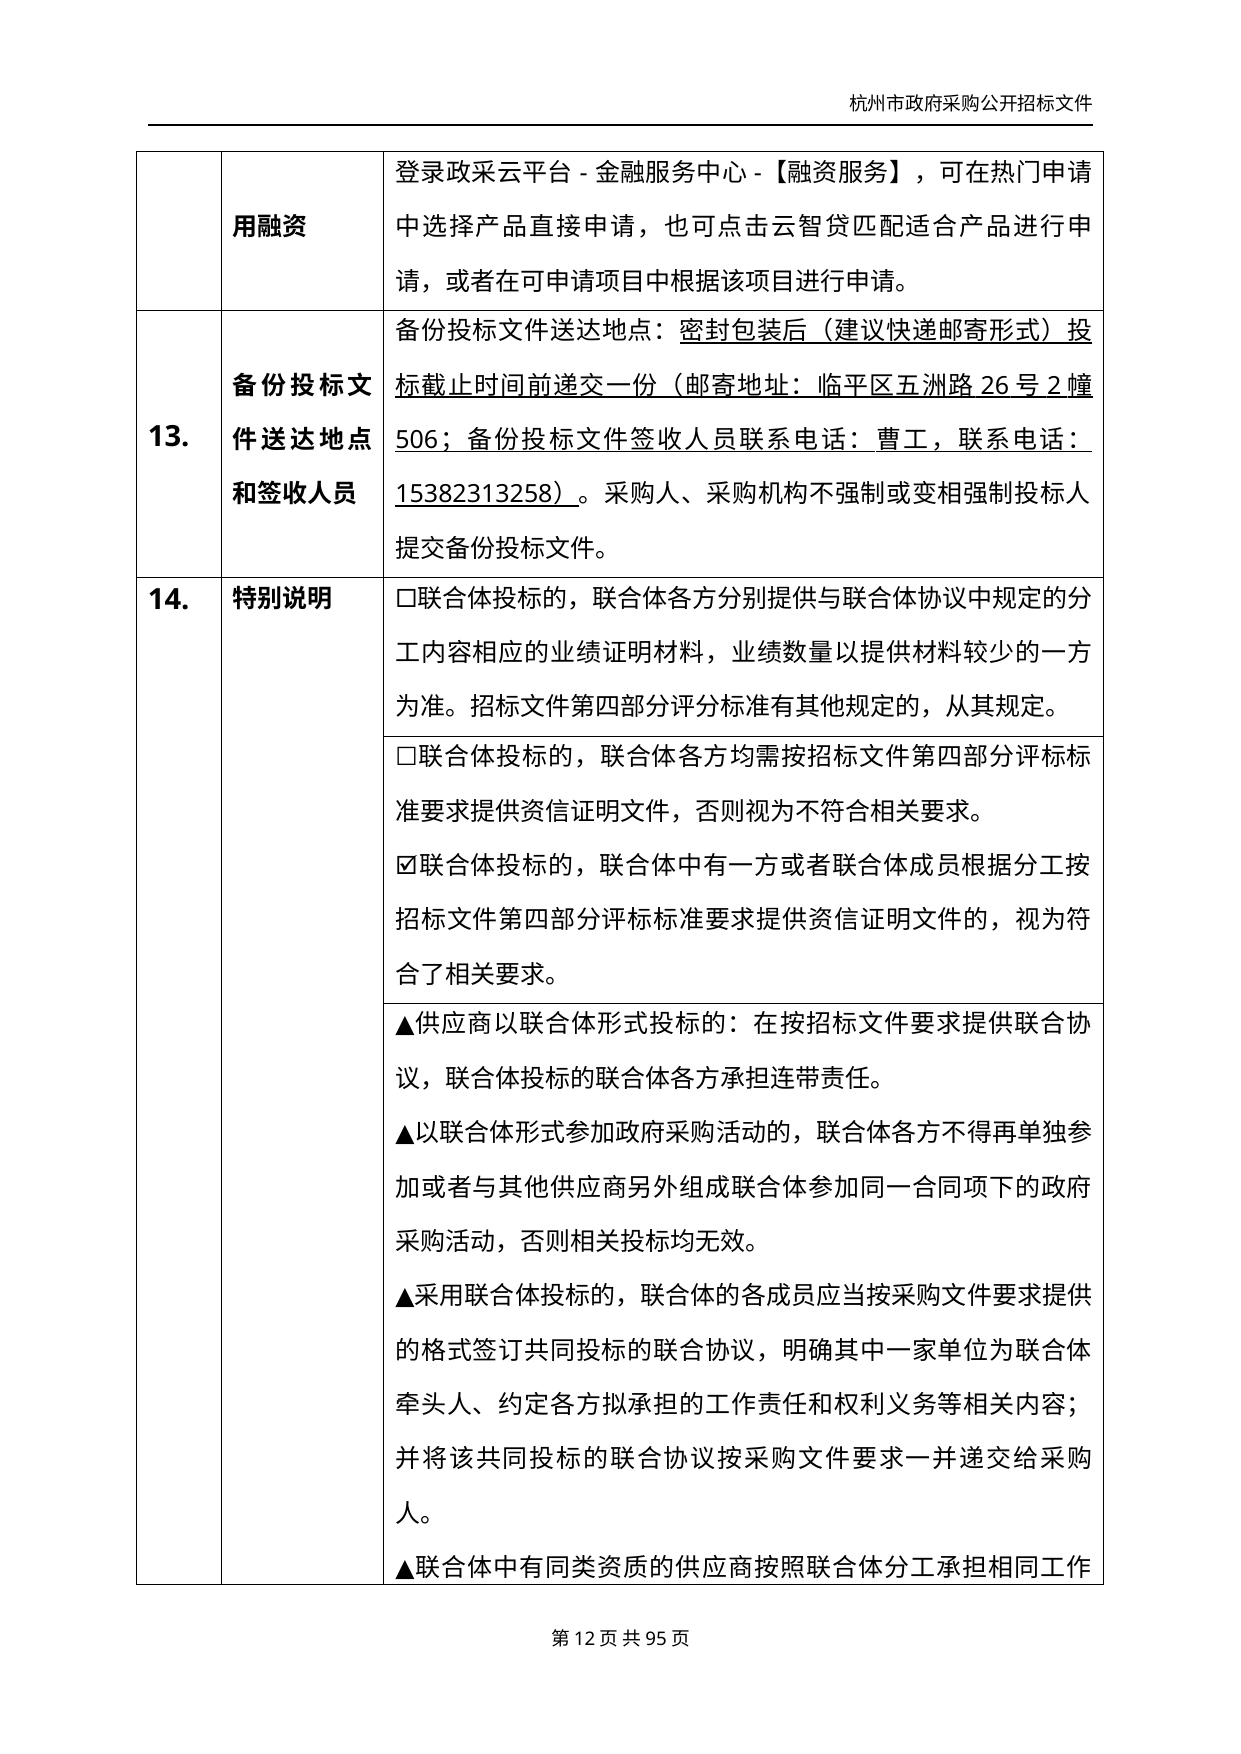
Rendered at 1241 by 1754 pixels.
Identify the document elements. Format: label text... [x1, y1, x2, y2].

table_cell [137, 578, 221, 1584]
table_cell ☐联合体投标的，联合体各方均需按招标文件第四部分评标标准要求提供资信证明文件，否则视为不符合相关要求。 联合体投标的，联合体中有一方或者联合体成员根据分工按招标文件第四部分评标标准要求提供资信证明文件的，视为符合了相关要求。 [384, 737, 1103, 1003]
table_cell 联合体投标的，联合体各方分别提供与联合体协议中规定的分工内容相应的业绩证明材料，业绩数量以提供材料较少的一方为准。招标文件第四部分评分标准有其他规定的，从其规定。 [384, 578, 1103, 736]
table_cell 中小企业信用融资 [222, 152, 383, 310]
table_cell 特别说明 [222, 578, 383, 1584]
table_cell 备份投标文件送达地点和签收人员 [222, 311, 383, 577]
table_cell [384, 152, 1103, 310]
table_cell [137, 152, 221, 310]
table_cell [384, 1004, 1103, 1584]
table_cell [137, 311, 221, 577]
table_cell 备份投标文件送达地点：密封包装后（建议快递邮寄形式）投标截止时间前递交一份（邮寄地址：临平区五洲路26号2幢506；备份投标文件签收人员联系电话：曹工，联系电话：15382313258）。采购人、采购机构不强制或变相强制投标人提交备份投标文件。 [384, 311, 1103, 577]
